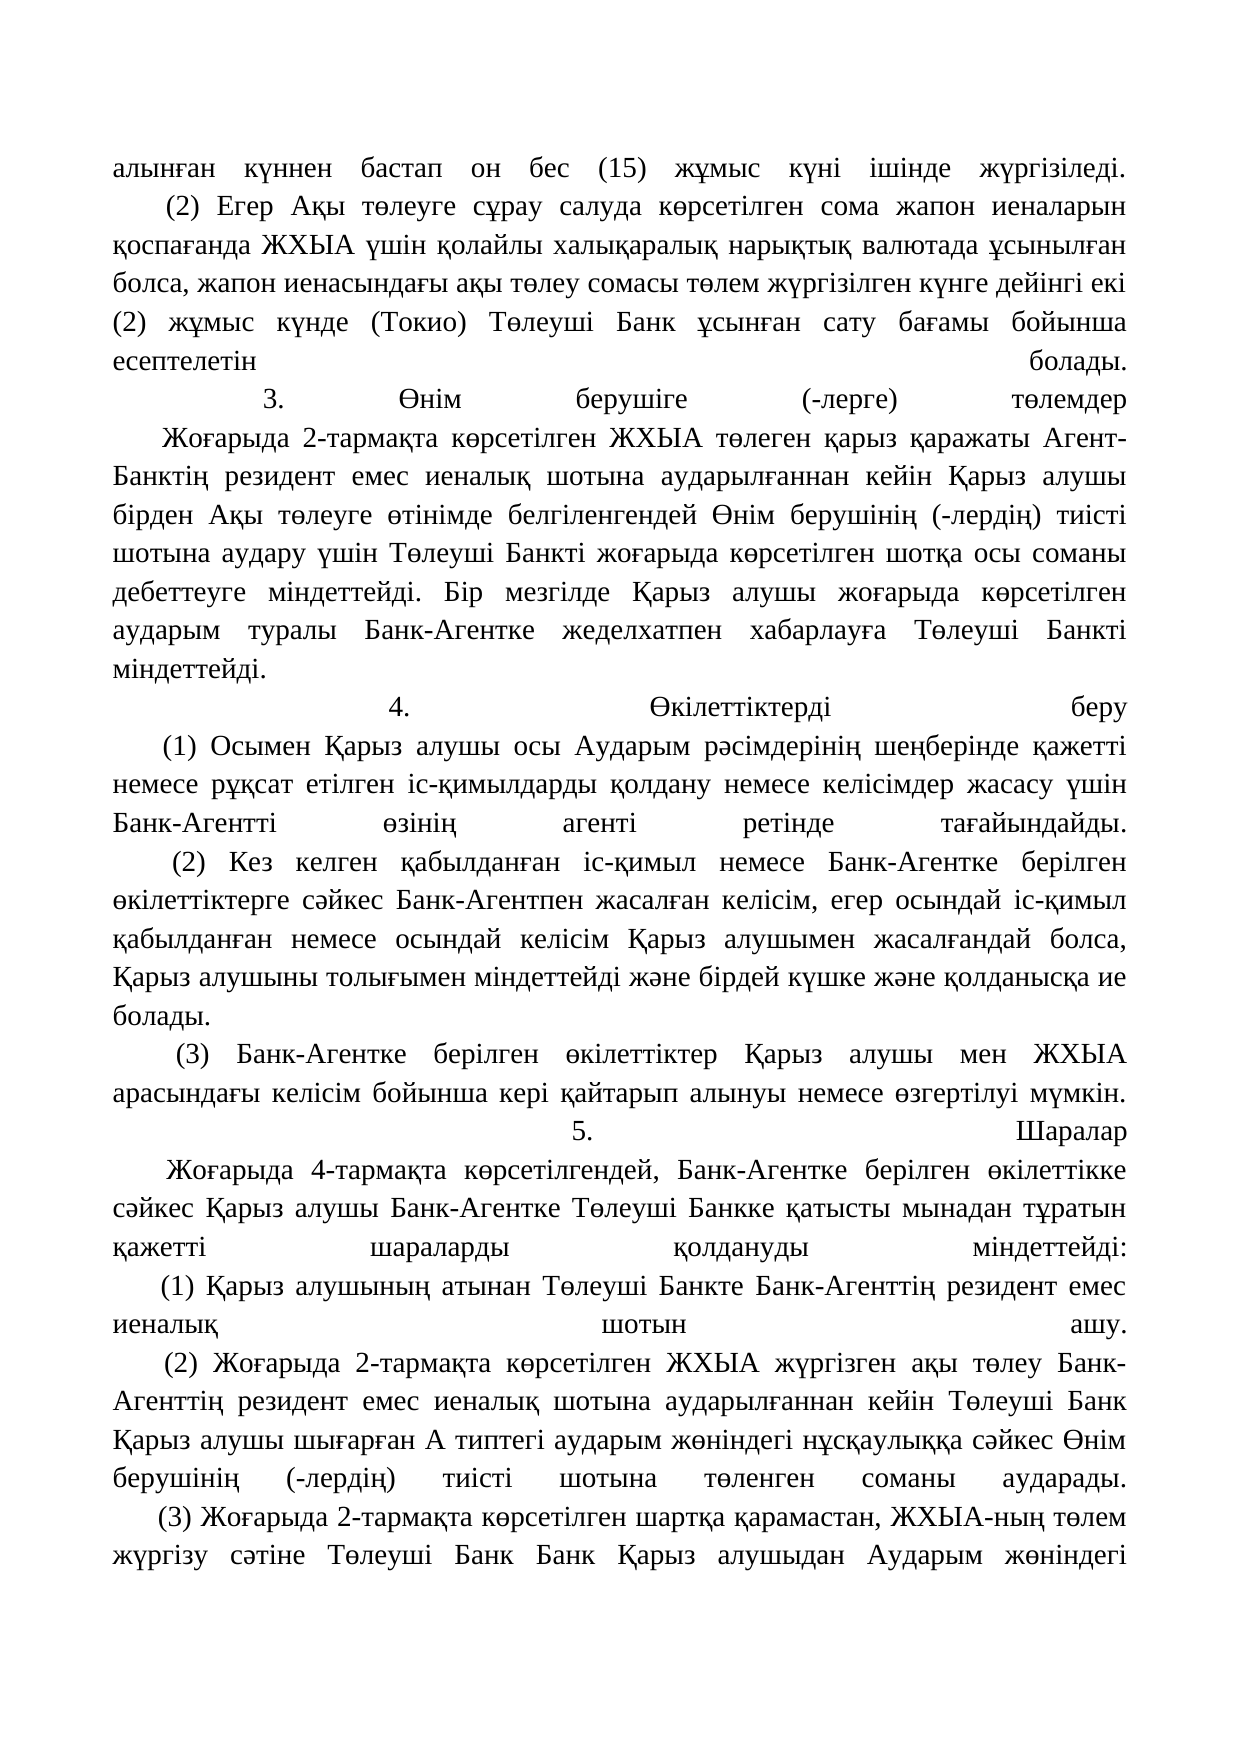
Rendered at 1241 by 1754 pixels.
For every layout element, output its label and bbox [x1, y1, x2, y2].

text [112, 150, 1128, 1571]
